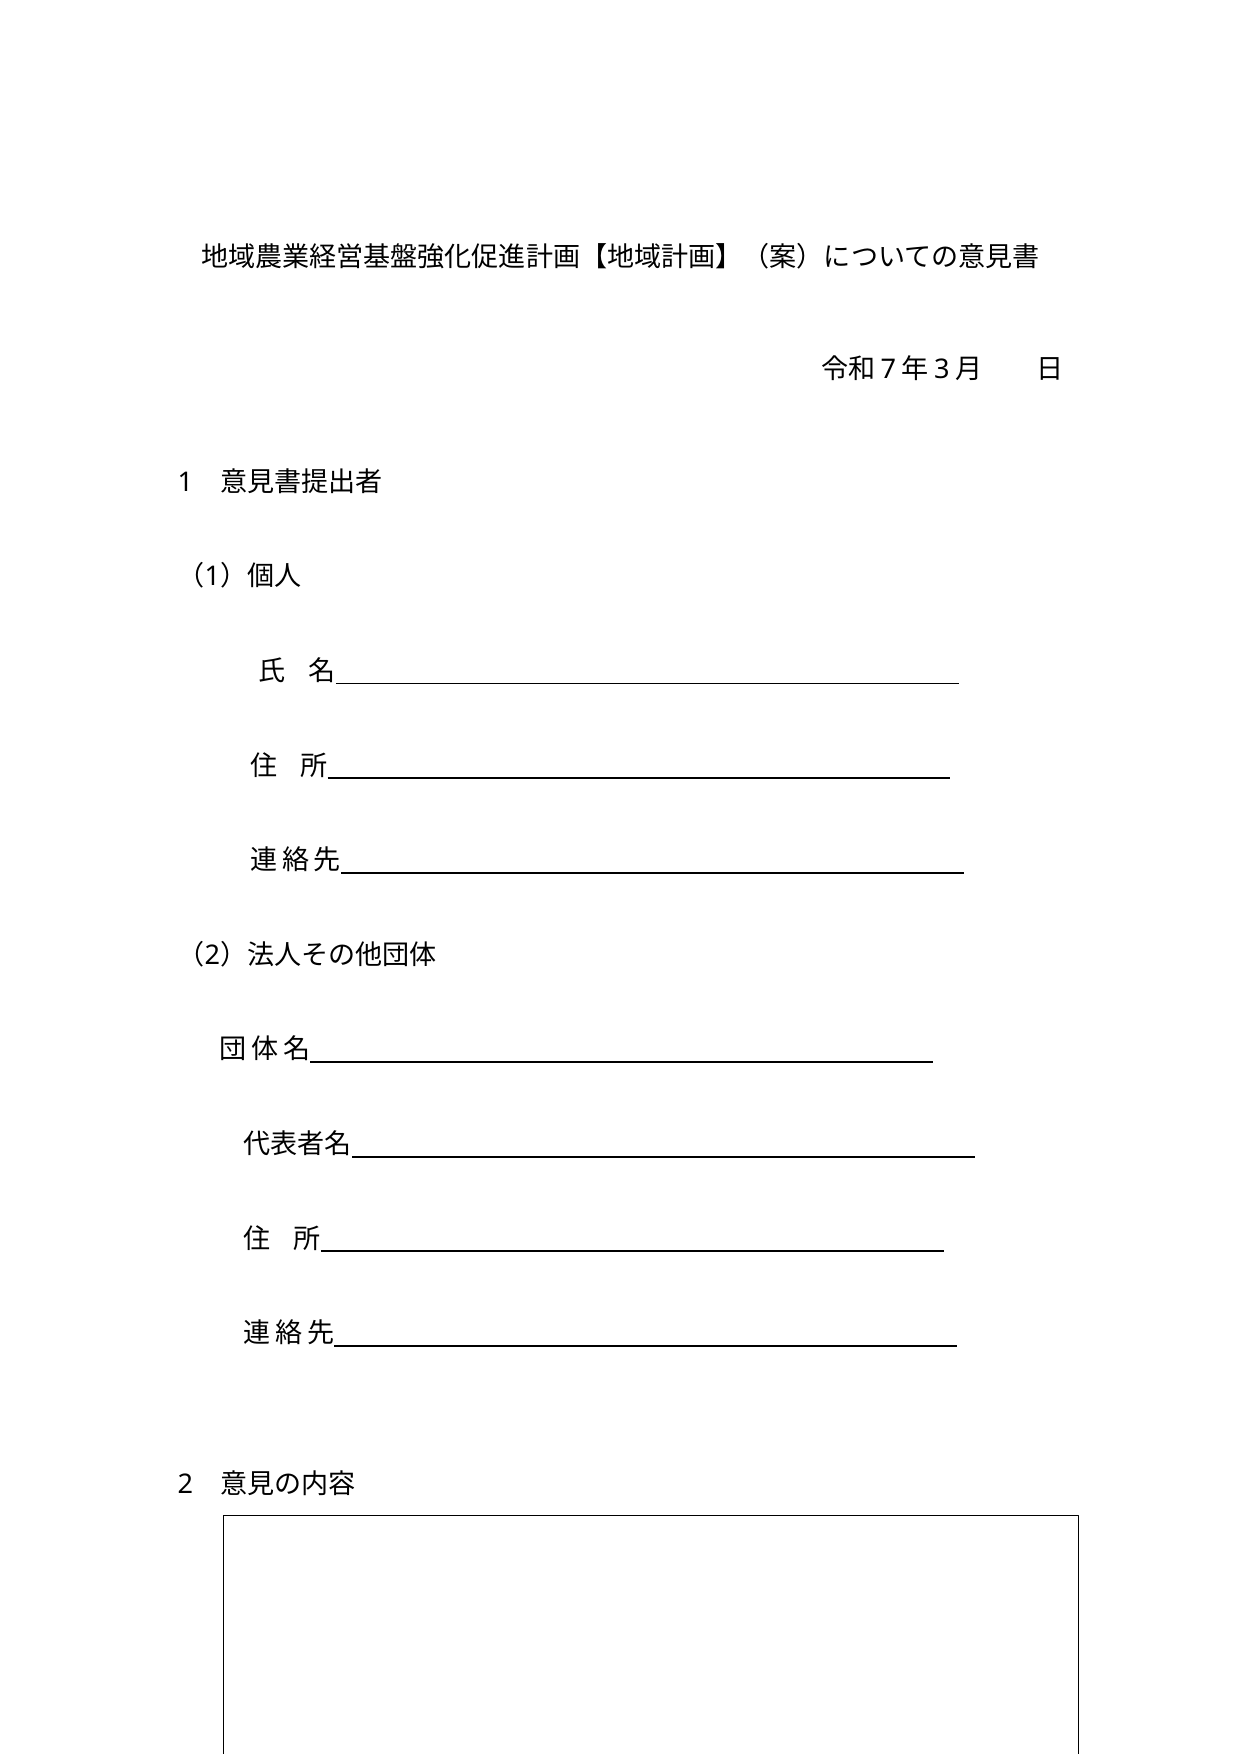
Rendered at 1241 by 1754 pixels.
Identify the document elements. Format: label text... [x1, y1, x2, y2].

text （2）法人その他団体 [177, 915, 1063, 990]
text 連絡先 [177, 1293, 1063, 1368]
text 氏名 [177, 631, 1063, 706]
text 住所 [177, 1199, 1063, 1274]
text 2 意見の内容 [177, 1444, 1063, 1519]
text 令和7年3月 日 [177, 329, 1063, 404]
text 代表者名 [177, 1104, 1063, 1179]
text 連絡先 [177, 820, 1063, 895]
text 地域農業経営基盤強化促進計画【地域計画】（案）についての意見書 [177, 217, 1063, 292]
text 団体名 [177, 1009, 1063, 1084]
text 1 意見書提出者 [177, 442, 1063, 517]
text 住所 [177, 726, 1063, 801]
text （1）個人 [177, 536, 1063, 611]
